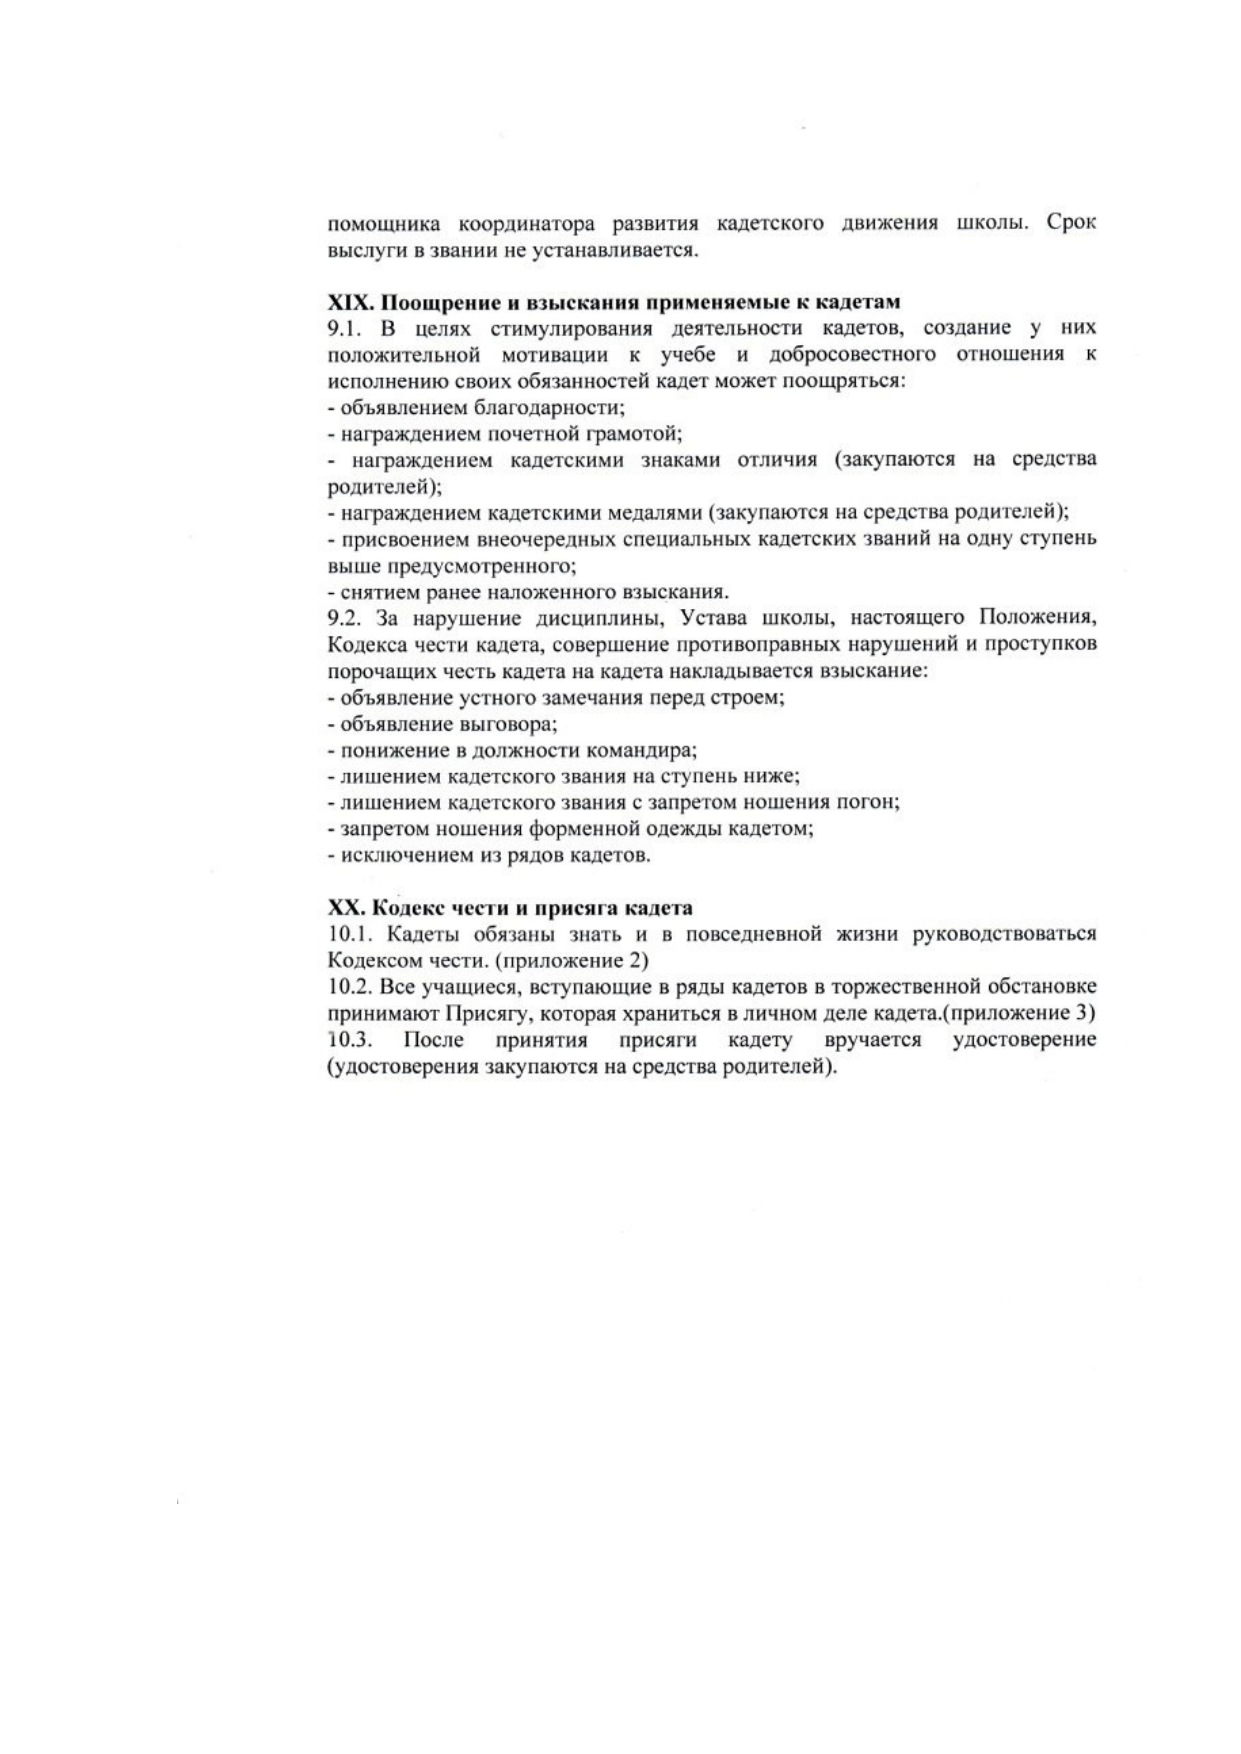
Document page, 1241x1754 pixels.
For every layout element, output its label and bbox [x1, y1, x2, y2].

picture [177, 118, 1149, 1504]
